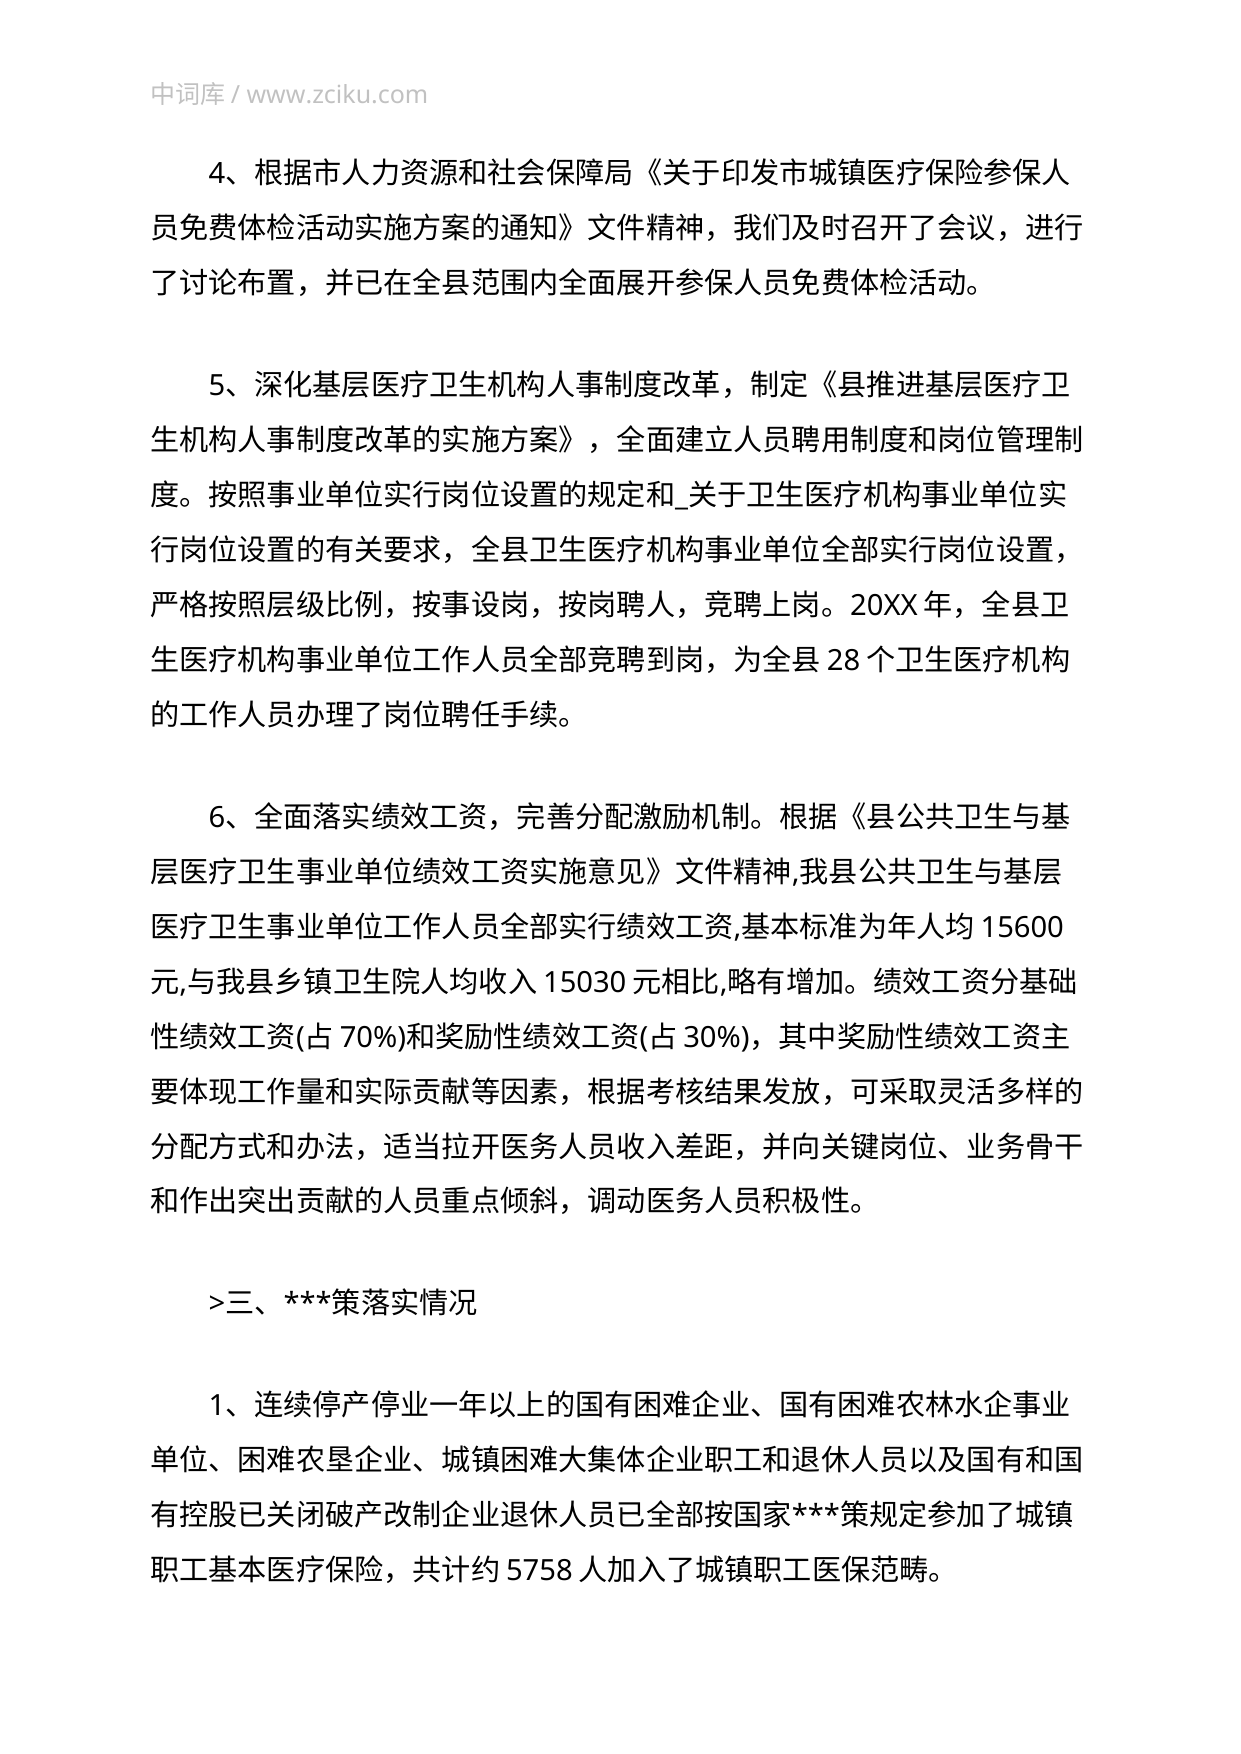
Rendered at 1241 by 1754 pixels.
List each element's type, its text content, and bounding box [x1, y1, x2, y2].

text >三、***策落实情况 [150, 1280, 1090, 1322]
text 4、根据市人力资源和社会保障局《关于印发市城镇医疗保险参保人员免费体检活动实施方案的通知》文件精神，我们及时召开了会议，进行了讨论布置，并已在全县范围内全面展开参保人员免费体检活动。 [150, 150, 1090, 302]
text 5、深化基层医疗卫生机构人事制度改革，制定《县推进基层医疗卫生机构人事制度改革的实施方案》，全面建立人员聘用制度和岗位管理制度。按照事业单位实行岗位设置的规定和_关于卫生医疗机构事业单位实行岗位设置的有关要求，全县卫生医疗机构事业单位全部实行岗位设置，严格按照层级比例，按事设岗，按岗聘人，竞聘上岗。20XX年，全县卫生医疗机构事业单位工作人员全部竞聘到岗，为全县28个卫生医疗机构的工作人员办理了岗位聘任手续。 [150, 362, 1090, 734]
text 1、连续停产停业一年以上的国有困难企业、国有困难农林水企事业单位、困难农垦企业、城镇困难大集体企业职工和退休人员以及国有和国有控股已关闭破产改制企业退休人员已全部按国家***策规定参加了城镇职工基本医疗保险，共计约5758人加入了城镇职工医保范畴。 [150, 1382, 1090, 1589]
text 6、全面落实绩效工资，完善分配激励机制。根据《县公共卫生与基层医疗卫生事业单位绩效工资实施意见》文件精神,我县公共卫生与基层医疗卫生事业单位工作人员全部实行绩效工资,基本标准为年人均15600元,与我县乡镇卫生院人均收入15030元相比,略有增加。绩效工资分基础性绩效工资(占70%)和奖励性绩效工资(占30%)，其中奖励性绩效工资主要体现工作量和实际贡献等因素，根据考核结果发放，可采取灵活多样的分配方式和办法，适当拉开医务人员收入差距，并向关键岗位、业务骨干和作出突出贡献的人员重点倾斜，调动医务人员积极性。 [150, 793, 1090, 1220]
